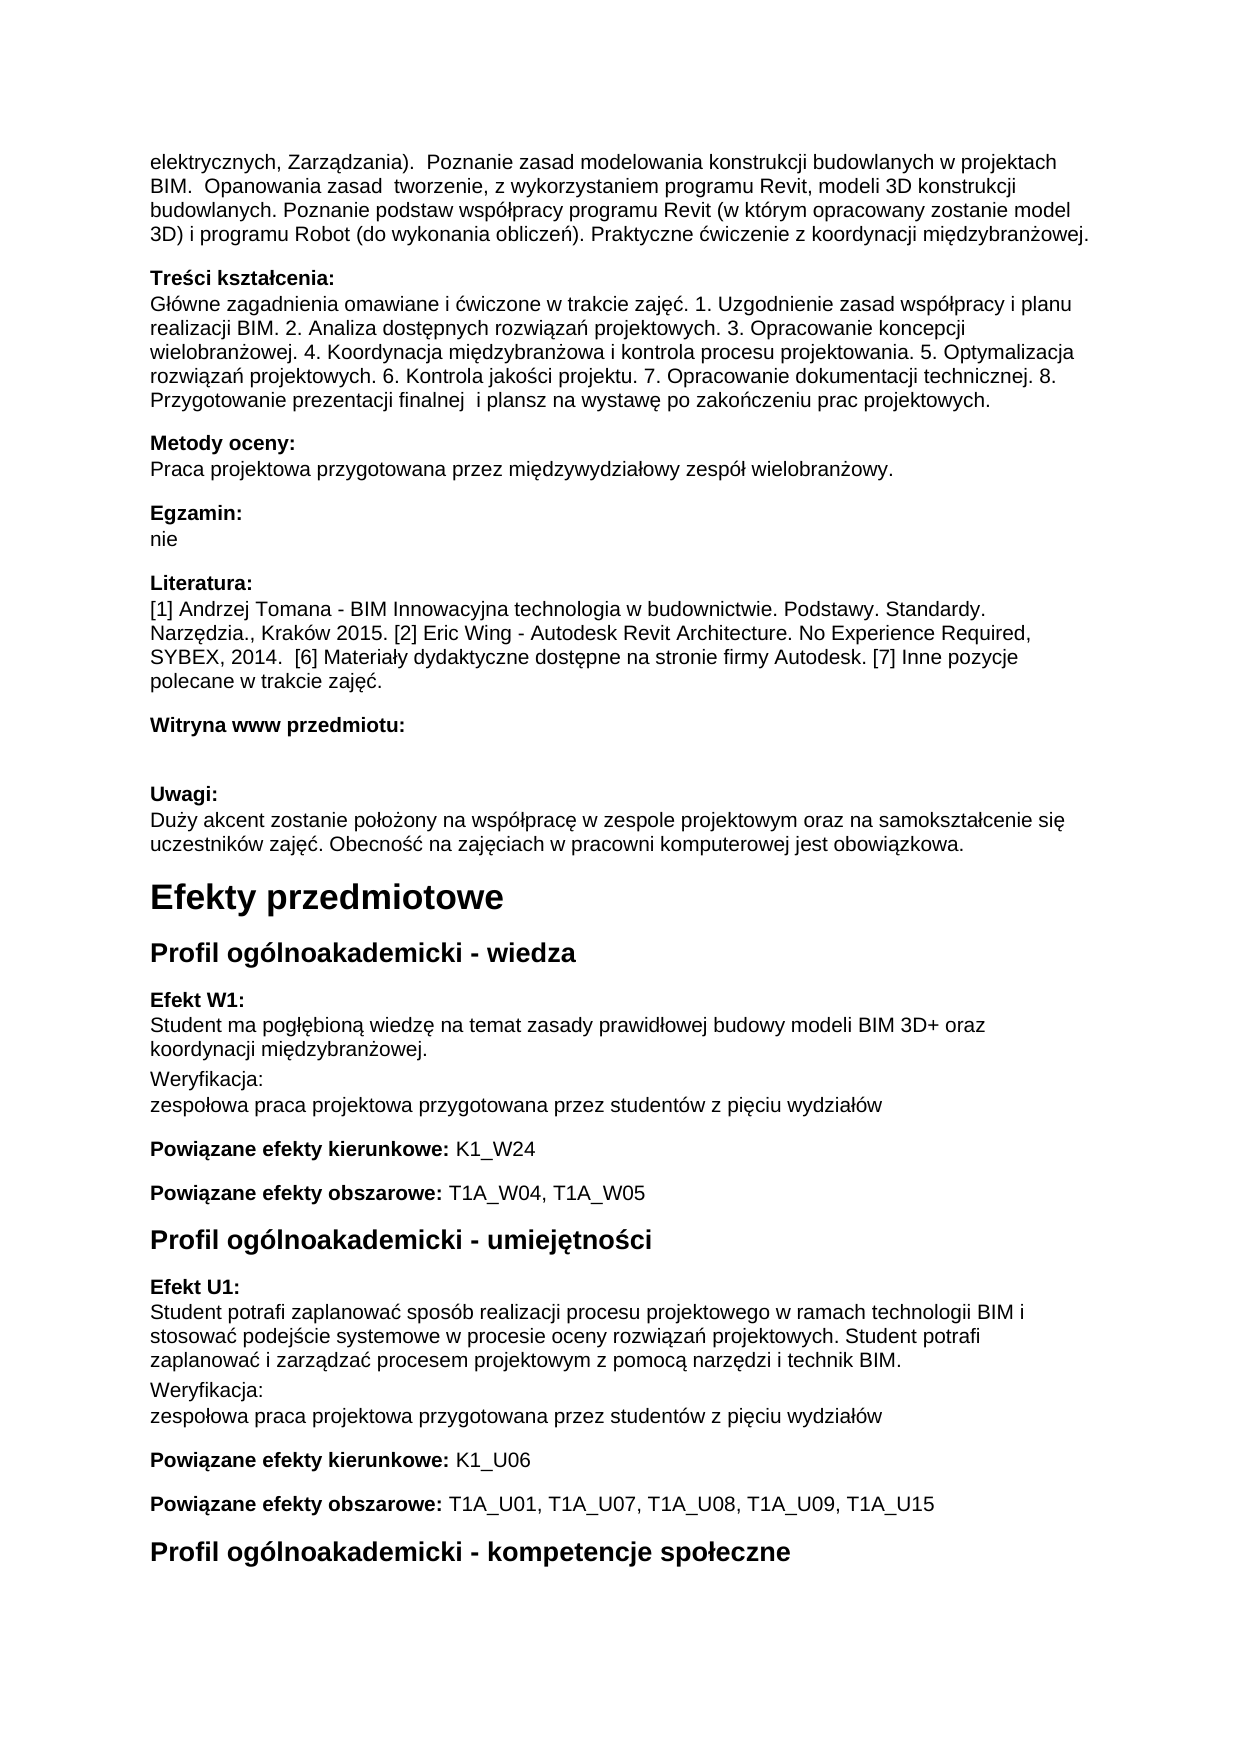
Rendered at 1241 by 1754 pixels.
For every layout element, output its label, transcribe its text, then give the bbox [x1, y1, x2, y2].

text Główne zagadnienia omawiane i ćwiczone w trakcie zajęć. 1. Uzgodnienie zasad współpracy i planu realizacji BIM. 2. Analiza dostępnych rozwiązań projektowych. 3. Opracowanie koncepcji wielobranżowej. 4. Koordynacja międzybranżowa i kontrola procesu projektowania. 5. Optymalizacja rozwiązań projektowych. 6. Kontrola jakości projektu. 7. Opracowanie dokumentacji technicznej. 8. Przygotowanie prezentacji finalnej i plansz na wystawę po zakończeniu prac projektowych. [150, 292, 1090, 411]
text Efekt W1: [150, 988, 1090, 1012]
text Powiązane efekty obszarowe: T1A_W04, T1A_W05 [150, 1180, 1090, 1204]
text Uwagi: [150, 782, 1090, 806]
text Powiązane efekty kierunkowe: K1_U06 [150, 1448, 1090, 1472]
text zespołowa praca projektowa przygotowana przez studentów z pięciu wydziałów [150, 1093, 1090, 1117]
text [1] Andrzej Tomana - BIM Innowacyjna technologia w budownictwie. Podstawy. Standardy. Narzędzia., Kraków 2015. [2] Eric Wing - Autodesk Revit Architecture. No Experience Required, SYBEX, 2014. [6] Materiały dydaktyczne dostępne na stronie firmy Autodesk. [7] Inne pozycje polecane w trakcie zajęć. [150, 597, 1090, 693]
text Metody oceny: [150, 431, 1090, 455]
text Literatura: [150, 571, 1090, 595]
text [150, 150, 1090, 246]
text Efekt U1: [150, 1275, 1090, 1299]
text Weryfikacja: [150, 1378, 1090, 1402]
text Witryna www przedmiotu: [150, 712, 1090, 736]
text Powiązane efekty kierunkowe: K1_W24 [150, 1137, 1090, 1161]
subtitle Profil ogólnoakademicki - wiedza [150, 937, 1090, 968]
text zespołowa praca projektowa przygotowana przez studentów z pięciu wydziałów [150, 1404, 1090, 1428]
text Egzamin: [150, 501, 1090, 525]
subtitle Efekty przedmiotowe [150, 876, 1090, 917]
subtitle Profil ogólnoakademicki - kompetencje społeczne [150, 1536, 1090, 1567]
text Powiązane efekty obszarowe: T1A_U01, T1A_U07, T1A_U08, T1A_U09, T1A_U15 [150, 1492, 1090, 1516]
text Weryfikacja: [150, 1067, 1090, 1091]
subtitle Profil ogólnoakademicki - umiejętności [150, 1224, 1090, 1255]
text Student potrafi zaplanować sposób realizacji procesu projektowego w ramach technologii BIM i stosować podejście systemowe w procesie oceny rozwiązań projektowych. Student potrafi zaplanować i zarządzać procesem projektowym z pomocą narzędzi i technik BIM. [150, 1300, 1090, 1372]
text Treści kształcenia: [150, 266, 1090, 289]
text Duży akcent zostanie położony na współpracę w zespole projektowym oraz na samokształcenie się uczestników zajęć. Obecność na zajęciach w pracowni komputerowej jest obowiązkowa. [150, 808, 1090, 856]
text Praca projektowa przygotowana przez międzywydziałowy zespół wielobranżowy. [150, 457, 1090, 481]
text Student ma pogłębioną wiedzę na temat zasady prawidłowej budowy modeli BIM 3D+ oraz koordynacji międzybranżowej. [150, 1013, 1090, 1061]
text nie [150, 527, 1090, 551]
